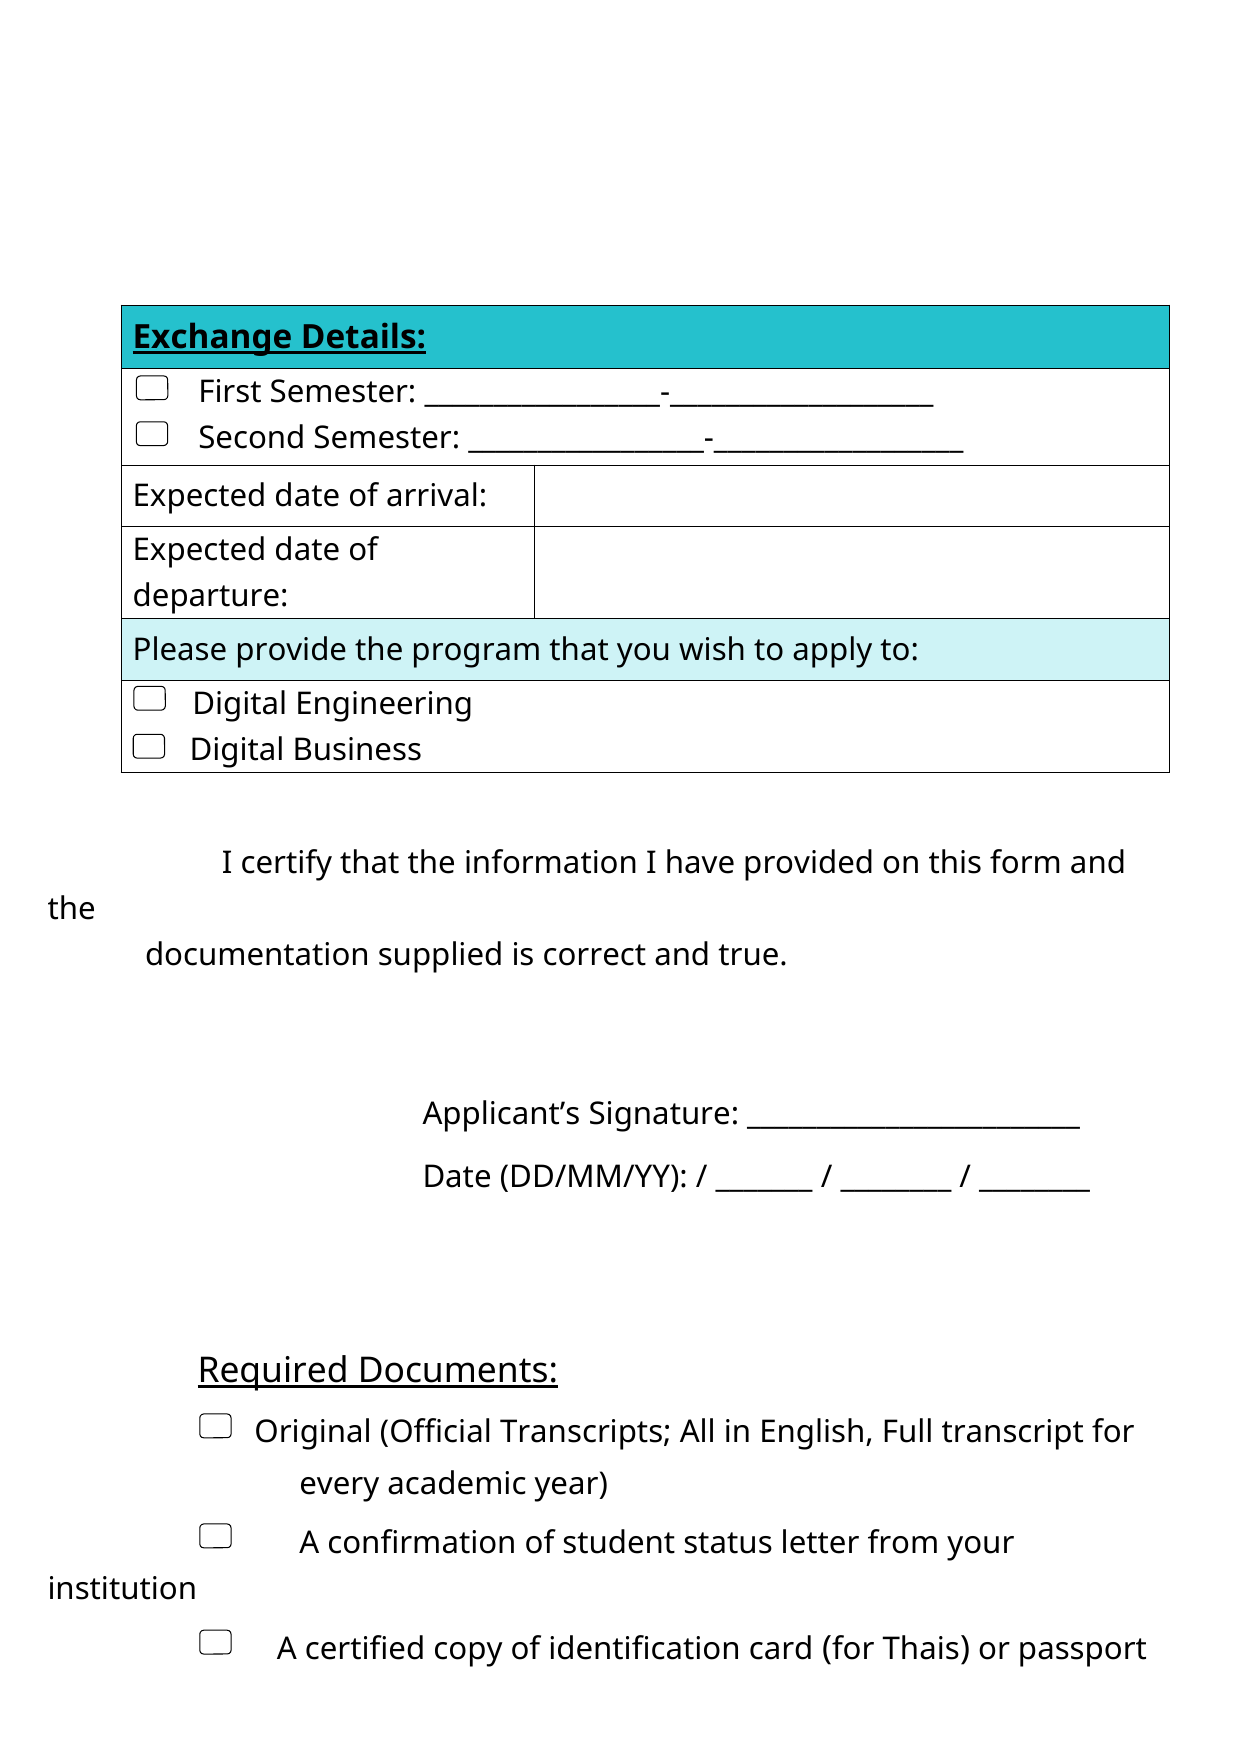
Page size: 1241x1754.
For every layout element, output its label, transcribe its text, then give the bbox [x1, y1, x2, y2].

text Applicant’s Signature: ________________________ [47, 1091, 1165, 1134]
text documentation supplied is correct and true. [47, 932, 1165, 974]
text Required Documents: [47, 1344, 1165, 1393]
text I certify that the information I have provided on this form and the [47, 840, 1165, 929]
text every academic year) [47, 1461, 1165, 1504]
table_cell Expected date of arrival: [122, 466, 534, 526]
text A certified copy of identification card (for Thais) or passport [47, 1624, 1165, 1669]
text Date (DD/MM/YY): / _______ / ________ / ________ [347, 1154, 1165, 1197]
table_cell [535, 466, 1169, 526]
text A confirmation of student status letter from your institution [47, 1520, 1165, 1608]
table_cell Digital Engineering Digital Business [122, 681, 1169, 772]
table_header Exchange Details: [122, 306, 1169, 368]
table_cell Please provide the program that you wish to apply to: [122, 619, 1169, 680]
table_cell [535, 527, 1169, 617]
table_cell Expected date of departure: [122, 527, 534, 617]
text Original (Official Transcripts; All in English, Full transcript for [47, 1409, 1165, 1452]
table_cell First Semester: _________________-___________________ Second Semester: _________________-__________________ [122, 369, 1169, 464]
